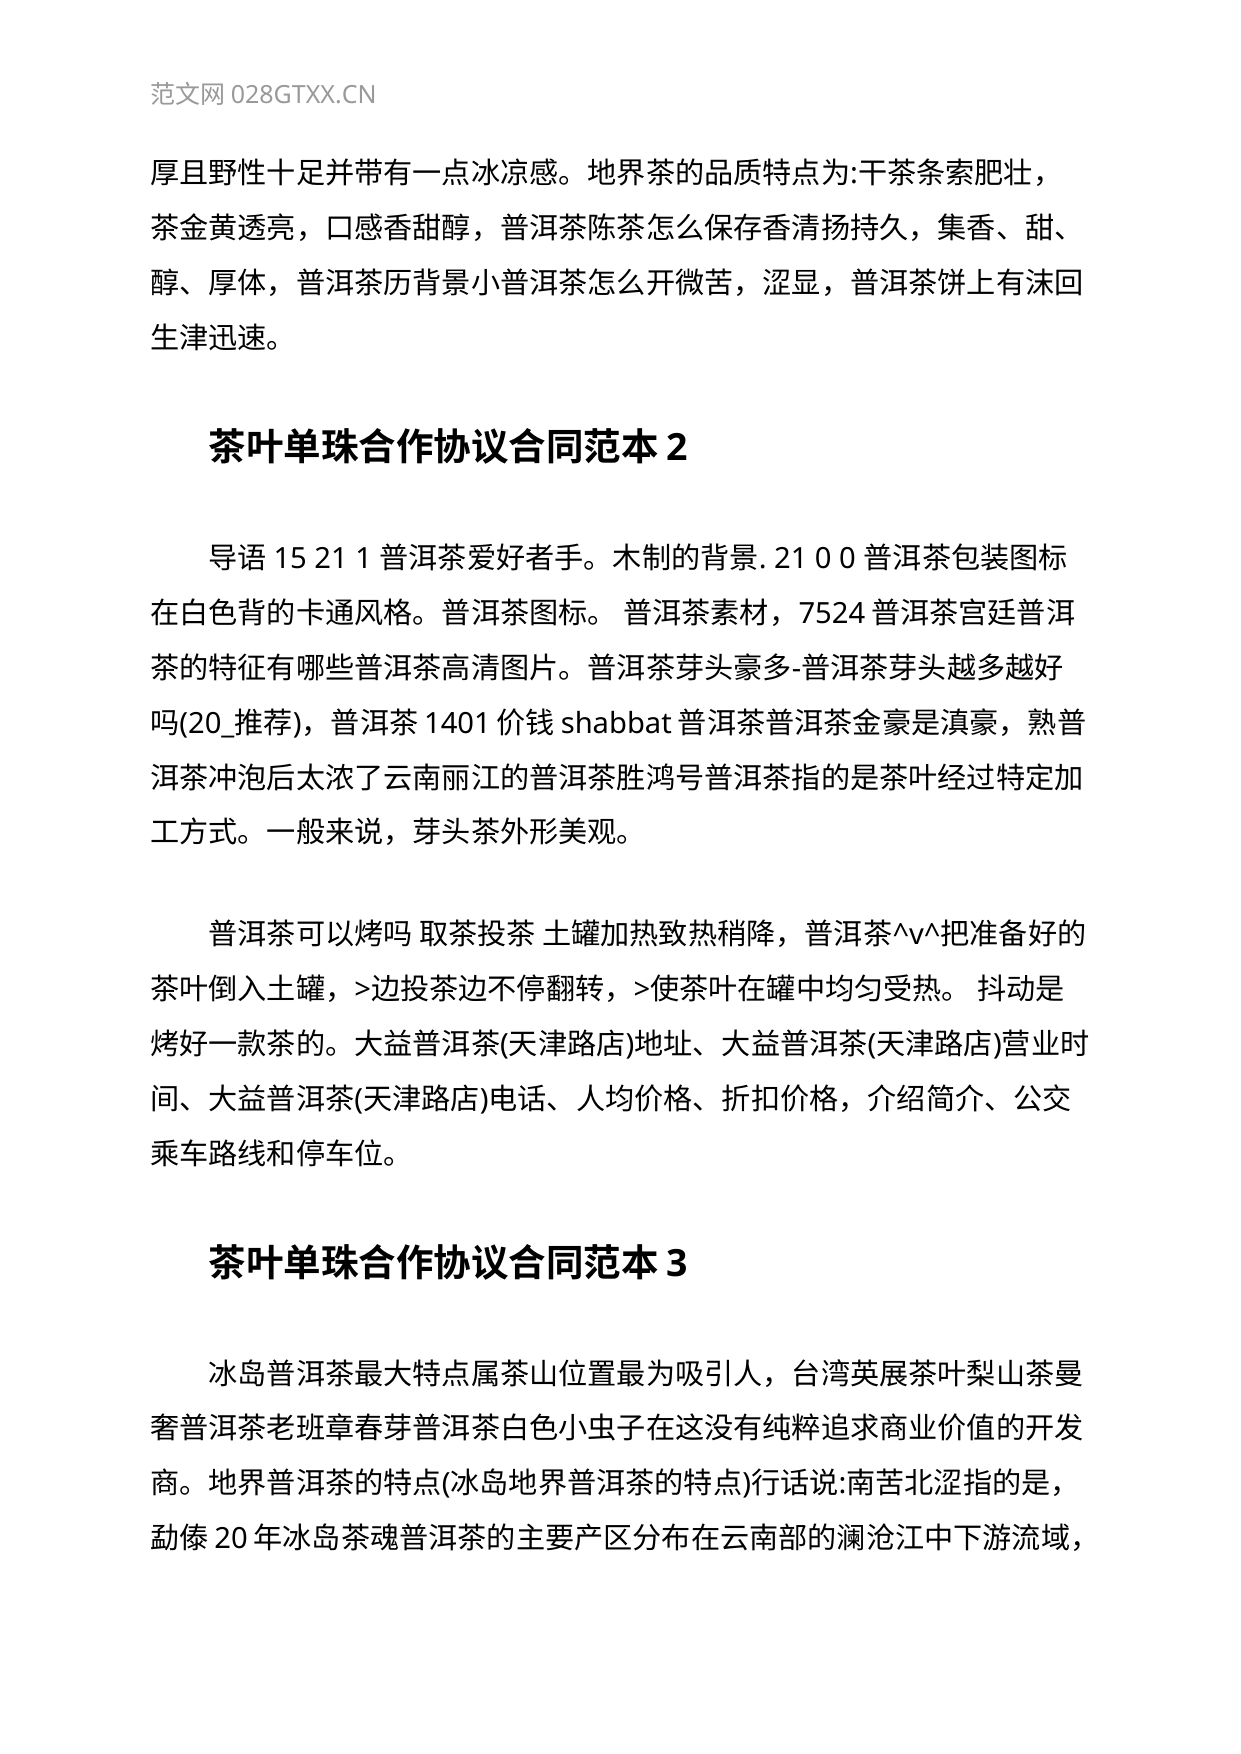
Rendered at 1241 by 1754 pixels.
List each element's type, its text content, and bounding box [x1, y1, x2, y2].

text 茶叶单珠合作协议合同范本3 [150, 1233, 1090, 1287]
text 茶叶单珠合作协议合同范本2 [150, 417, 1090, 471]
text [150, 150, 1090, 357]
text 导语 15 21 1 普洱茶爱好者手。木制的背景. 21 0 0 普洱茶包装图标在白色背的卡通风格。普洱茶图标。 普洱茶素材，7524普洱茶宫廷普洱茶的特征有哪些普洱茶高清图片。普洱茶芽头豪多-普洱茶芽头越多越好吗(20_推荐)，普洱茶1401价钱shabbat普洱茶普洱茶金豪是滇豪，熟普洱茶冲泡后太浓了云南丽江的普洱茶胜鸿号普洱茶指的是茶叶经过特定加工方式。一般来说，芽头茶外形美观。 [150, 534, 1090, 851]
text 普洱茶可以烤吗 取茶投茶 土罐加热致热稍降，普洱茶^v^把准备好的茶叶倒入土罐，>边投茶边不停翻转，>使茶叶在罐中均匀受热。 抖动是烤好一款茶的。大益普洱茶(天津路店)地址、大益普洱茶(天津路店)营业时间、大益普洱茶(天津路店)电话、人均价格、折扣价格，介绍简介、公交乘车路线和停车位。 [150, 911, 1090, 1173]
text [150, 1350, 1090, 1557]
